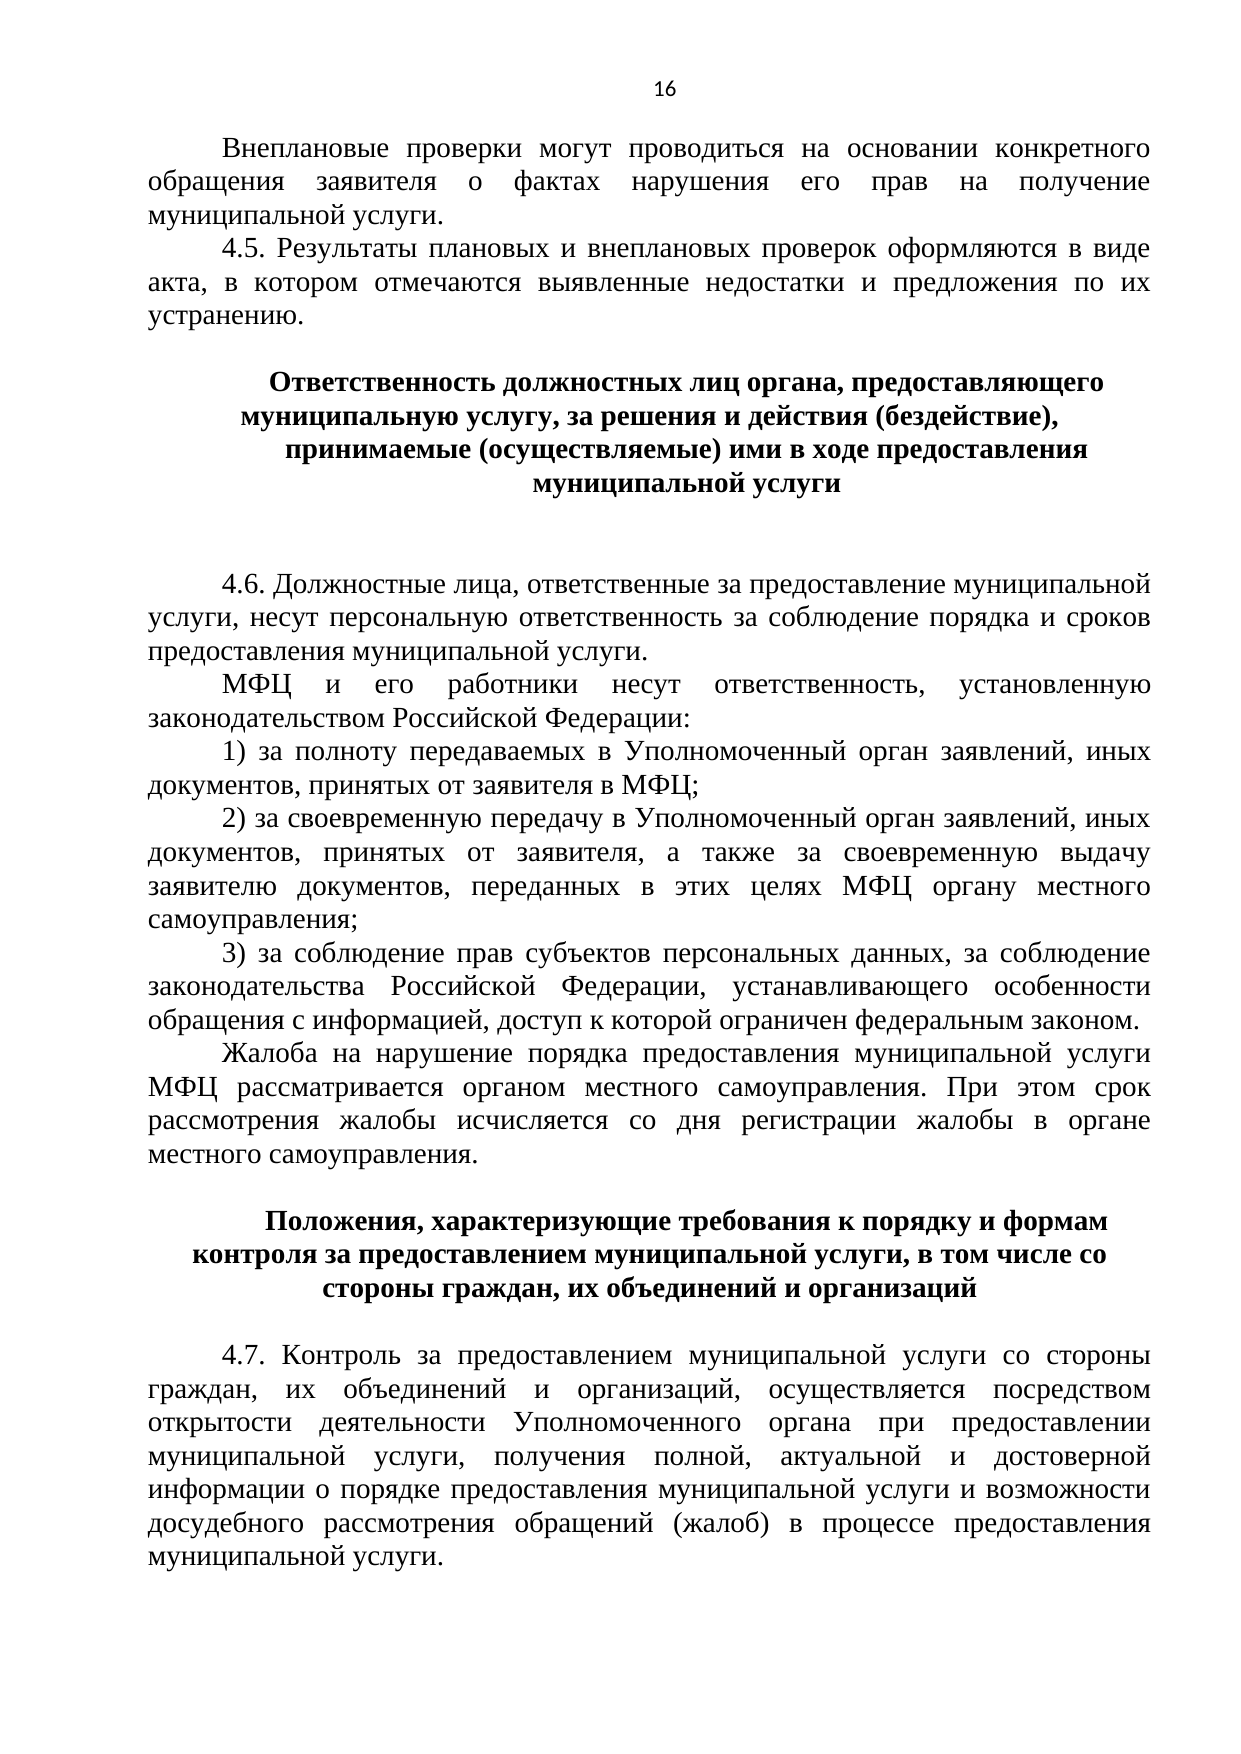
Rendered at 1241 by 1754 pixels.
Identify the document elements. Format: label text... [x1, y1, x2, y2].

text МФЦ и его работники несут ответственность, установленную законодательством Российской Федерации: [148, 666, 1152, 733]
text 4.7. Контроль за предоставлением муниципальной услуги со стороны граждан, их объединений и организаций, осуществляется посредством открытости деятельности Уполномоченного органа при предоставлении муниципальной услуги, получения полной, актуальной и достоверной информации о порядке предоставления муниципальной услуги и возможности досудебного рассмотрения обращений (жалоб) в процессе предоставления муниципальной услуги. [148, 1337, 1152, 1572]
text Положения, характеризующие требования к порядку и формам контроля за предоставлением муниципальной услуги, в том числе со стороны граждан, их объединений и организаций [148, 1203, 1152, 1304]
text муниципальной услуги [148, 465, 1152, 499]
text 1) за полноту передаваемых в Уполномоченный орган заявлений, иных документов, принятых от заявителя в МФЦ; [148, 733, 1152, 801]
text 4.6. Должностные лица, ответственные за предоставление муниципальной услуги, несут персональную ответственность за соблюдение порядка и сроков предоставления муниципальной услуги. [148, 566, 1152, 666]
text Внеплановые проверки могут проводиться на основании конкретного обращения заявителя о фактах нарушения его прав на получение муниципальной услуги. [148, 130, 1152, 230]
text принимаемые (осуществляемые) ими в ходе предоставления [148, 432, 1152, 465]
text 2) за своевременную передачу в Уполномоченный орган заявлений, иных документов, принятых от заявителя, а также за своевременную выдачу заявителю документов, переданных в этих целях МФЦ органу местного самоуправления; [148, 801, 1152, 935]
text Ответственность должностных лиц органа, предоставляющего муниципальную услугу, за решения и действия (бездействие), [148, 364, 1152, 432]
text 3) за соблюдение прав субъектов персональных данных, за соблюдение законодательства Российской Федерации, устанавливающего особенности обращения с информацией, доступ к которой ограничен федеральным законом. [148, 935, 1152, 1035]
text Жалоба на нарушение порядка предоставления муниципальной услуги МФЦ рассматривается органом местного самоуправления. При этом срок рассмотрения жалобы исчисляется со дня регистрации жалобы в органе местного самоуправления. [148, 1035, 1152, 1169]
text 4.5. Результаты плановых и внеплановых проверок оформляются в виде акта, в котором отмечаются выявленные недостатки и предложения по их устранению. [148, 230, 1152, 331]
